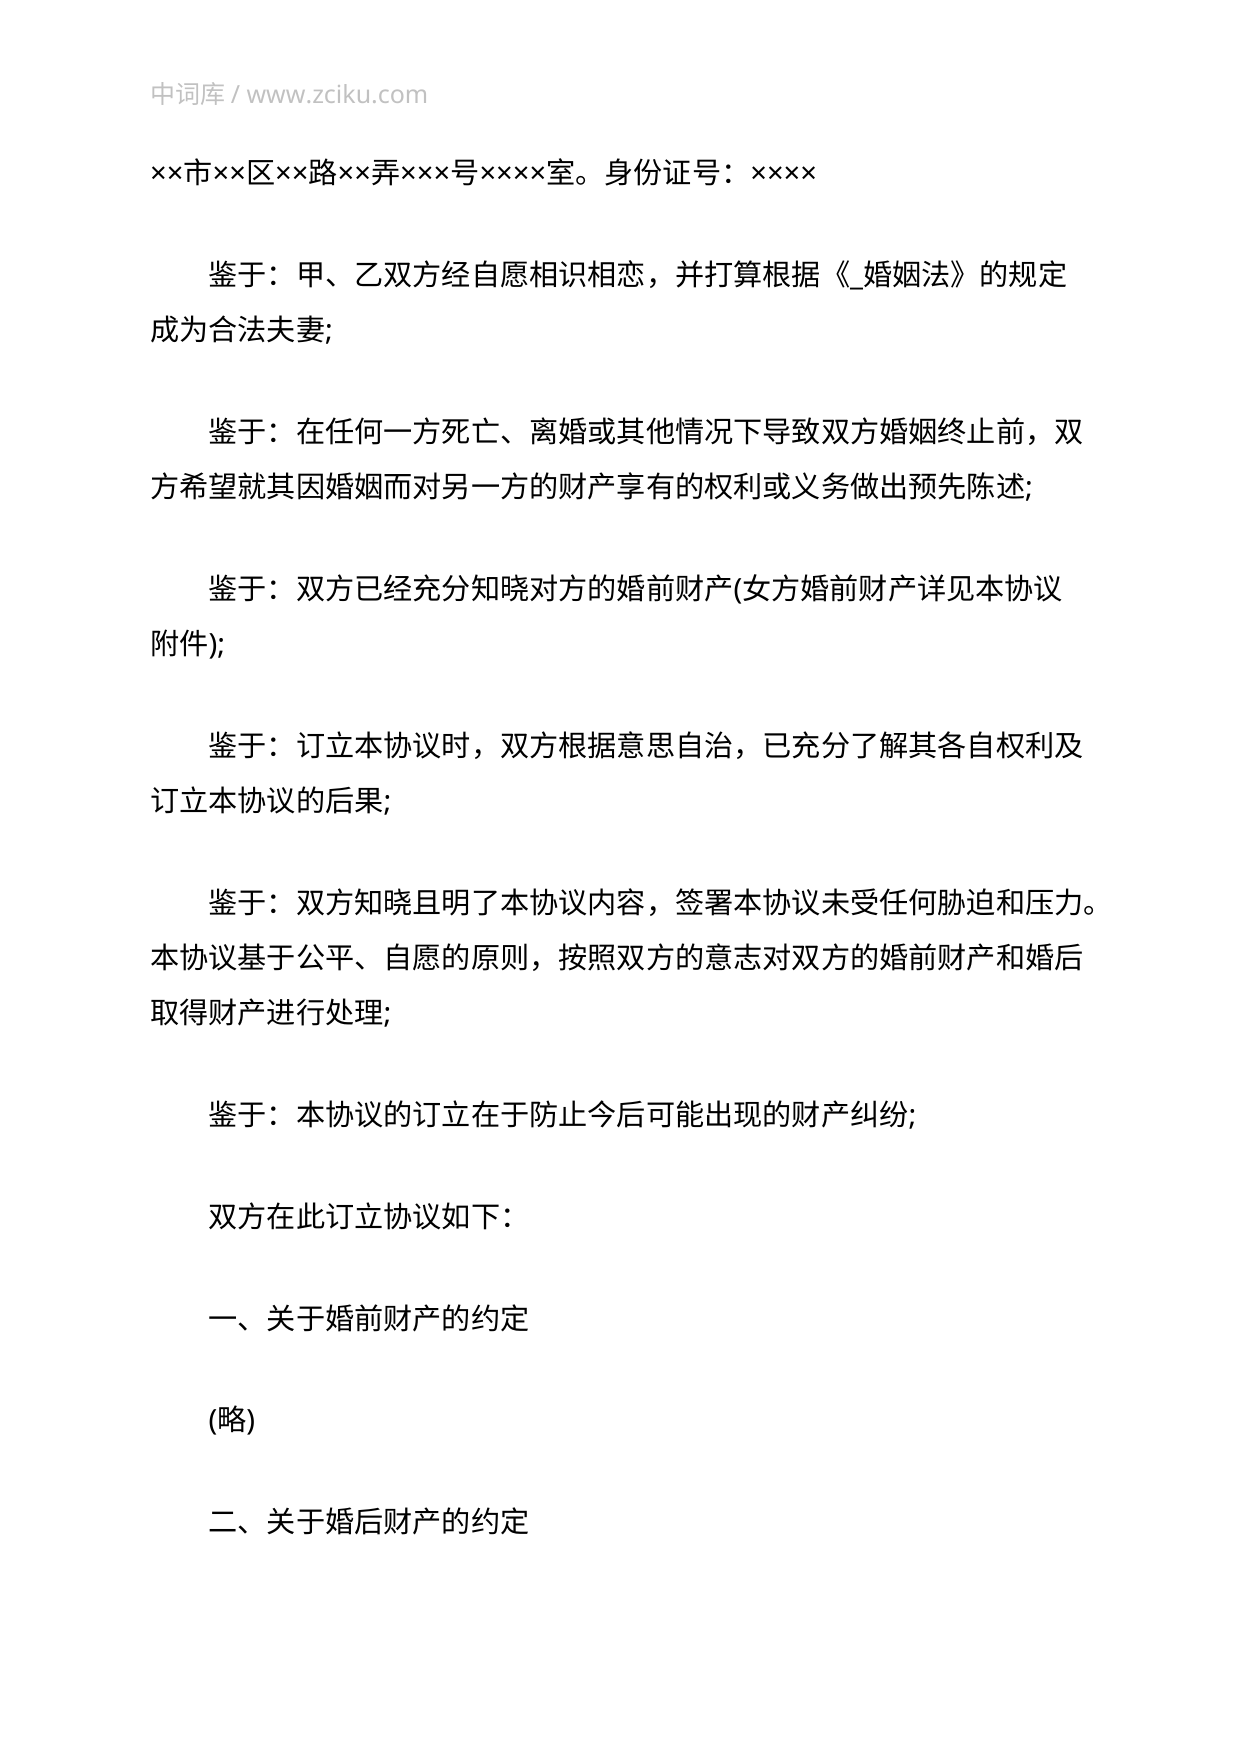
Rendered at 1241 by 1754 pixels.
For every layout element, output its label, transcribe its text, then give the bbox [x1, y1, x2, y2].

text 鉴于：甲、乙双方经自愿相识相恋，并打算根据《_婚姻法》的规定成为合法夫妻; [150, 252, 1090, 349]
text (略) [150, 1397, 1090, 1439]
text 双方在此订立协议如下： [150, 1193, 1090, 1236]
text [150, 150, 1090, 192]
text 鉴于：双方已经充分知晓对方的婚前财产(女方婚前财产详见本协议附件); [150, 566, 1090, 663]
text 二、关于婚后财产的约定 [150, 1499, 1090, 1541]
text 一、关于婚前财产的约定 [150, 1295, 1090, 1337]
text 鉴于：双方知晓且明了本协议内容，签署本协议未受任何胁迫和压力。本协议基于公平、自愿的原则，按照双方的意志对双方的婚前财产和婚后取得财产进行处理; [150, 880, 1090, 1032]
text 鉴于：在任何一方死亡、离婚或其他情况下导致双方婚姻终止前，双方希望就其因婚姻而对另一方的财产享有的权利或义务做出预先陈述; [150, 409, 1090, 506]
text 鉴于：本协议的订立在于防止今后可能出现的财产纠纷; [150, 1091, 1090, 1134]
text 鉴于：订立本协议时，双方根据意思自治，已充分了解其各自权利及订立本协议的后果; [150, 723, 1090, 820]
